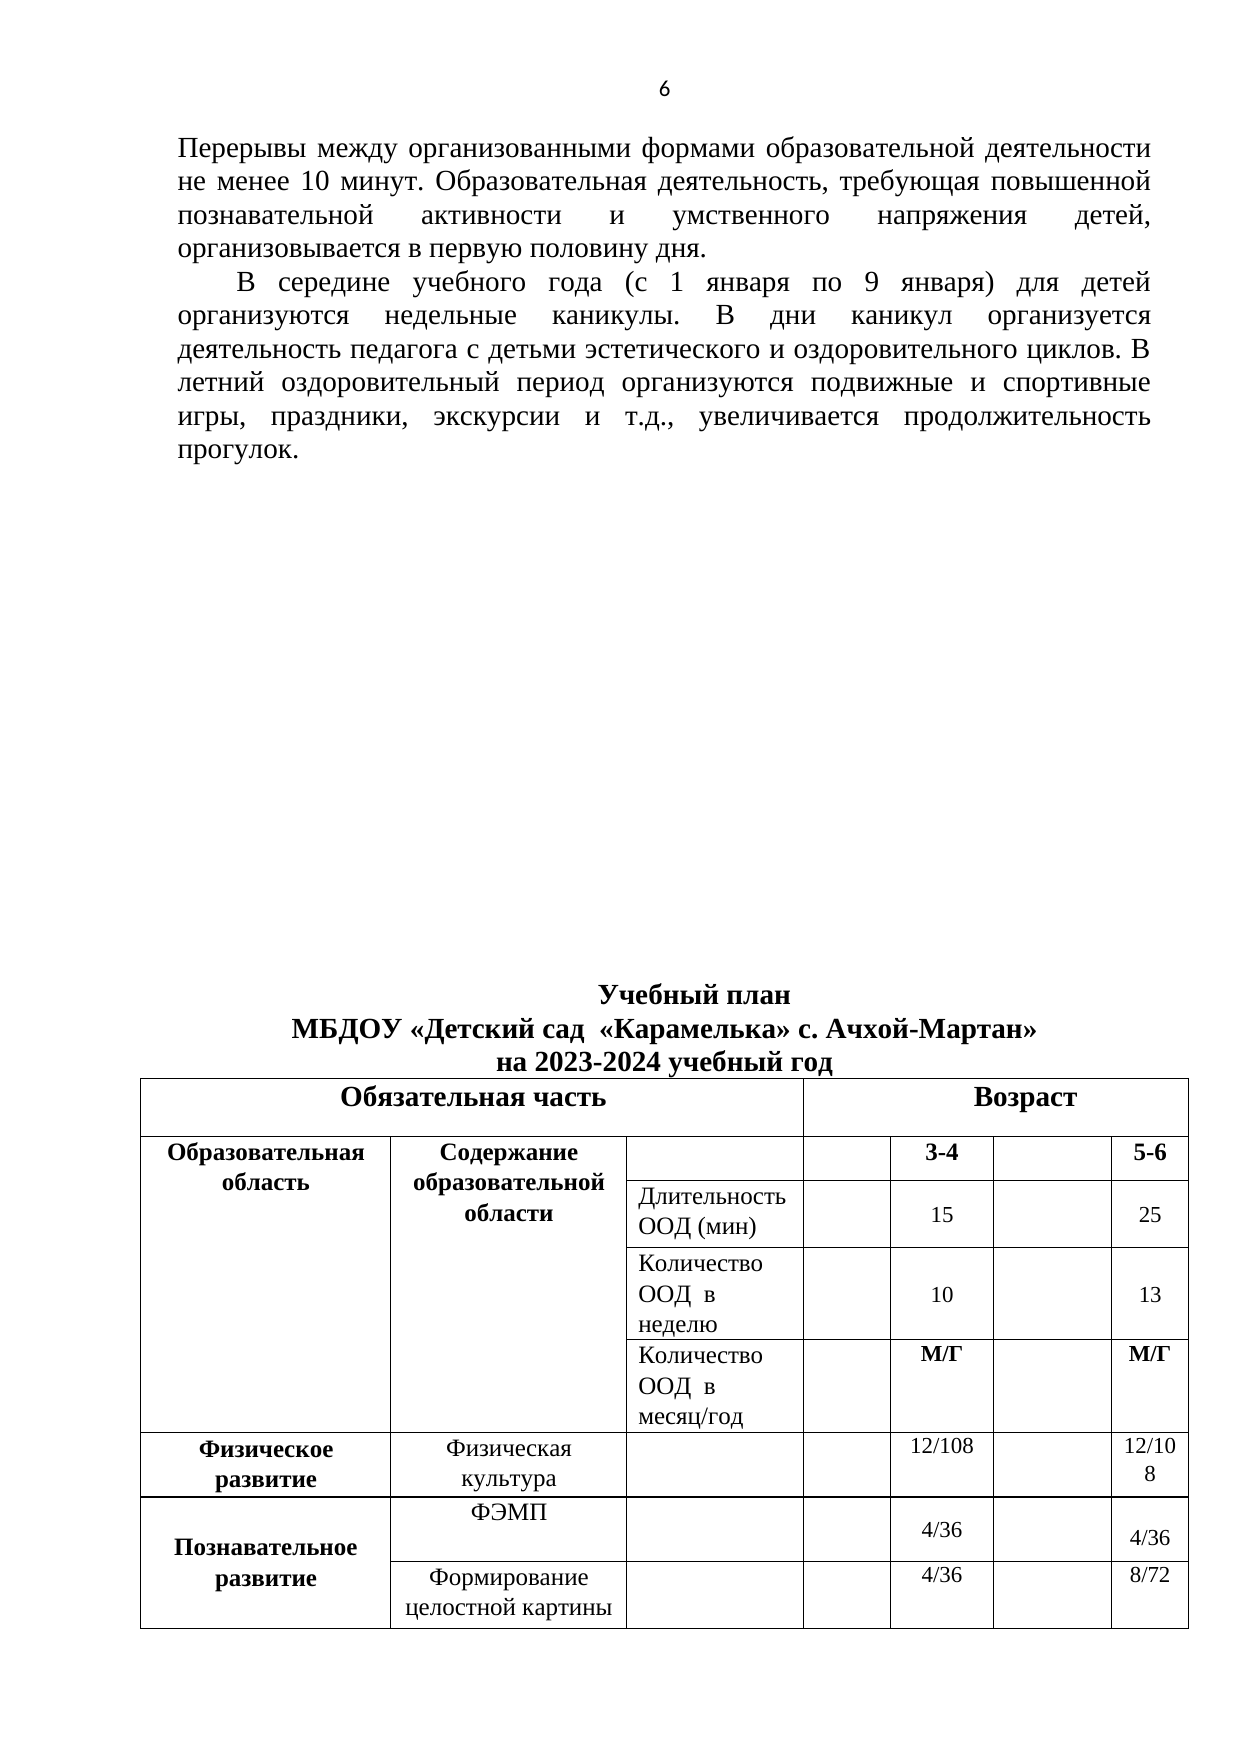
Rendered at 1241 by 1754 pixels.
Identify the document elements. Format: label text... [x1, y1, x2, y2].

table_cell 15 [891, 1181, 993, 1247]
table_cell Познавательное развитие [141, 1498, 390, 1628]
table_cell 4/36 [1112, 1498, 1188, 1561]
table_cell М/Г [891, 1340, 993, 1432]
table_cell [627, 1562, 803, 1628]
table_cell 5-6 [1112, 1137, 1188, 1180]
table_cell [804, 1181, 890, 1247]
table_cell 12/108 [1112, 1433, 1188, 1496]
table_cell 4/36 [891, 1498, 993, 1561]
table_cell Количество ООД в месяц/год [627, 1340, 803, 1432]
table_cell [804, 1137, 890, 1180]
table_cell [627, 1433, 803, 1496]
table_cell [391, 1562, 626, 1628]
table_cell [994, 1498, 1111, 1561]
table_header Обязательная часть [141, 1079, 803, 1136]
table_cell [627, 1498, 803, 1561]
table_cell ФЭМП [391, 1498, 626, 1561]
table_cell 13 [1112, 1248, 1188, 1339]
table_cell [627, 1137, 803, 1180]
text на 2023-2024 учебный год [177, 1044, 1152, 1078]
table_cell [994, 1340, 1111, 1432]
table_cell Образовательная область [141, 1137, 390, 1432]
table_cell [994, 1181, 1111, 1247]
table_cell Физическое развитие [141, 1433, 390, 1496]
table_cell 4/36 [891, 1562, 993, 1628]
table_cell 3-4 [891, 1137, 993, 1180]
table_cell 10 [891, 1248, 993, 1339]
text Учебный план [177, 977, 1152, 1011]
text В середине учебного года (с 1 января по 9 января) для детей организуются недельные каникулы. В дни каникул организуется деятельность педагога с детьми эстетического и оздоровительного циклов. В летний оздоровительный период организуются подвижные и спортивные игры, праздники, экскурсии и т.д., увеличивается продолжительность прогулок. [177, 264, 1152, 465]
table_cell [804, 1433, 890, 1496]
table_cell Содержание образовательной области [391, 1137, 626, 1432]
table_cell Длительность ООД (мин) [627, 1181, 803, 1247]
table_cell Физическая культура [391, 1433, 626, 1496]
table_cell [994, 1562, 1111, 1628]
table_cell 25 [1112, 1181, 1188, 1247]
table_header Возраст [804, 1079, 1188, 1136]
table_cell [994, 1137, 1111, 1180]
table_cell [804, 1340, 890, 1432]
text МБДОУ «Детский сад «Карамелька» с. Ачхой-Мартан» [177, 1011, 1152, 1044]
table_cell 12/108 [891, 1433, 993, 1496]
table_cell [804, 1248, 890, 1339]
table_cell [994, 1433, 1111, 1496]
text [177, 130, 1152, 264]
table_cell Количество ООД в неделю [627, 1248, 803, 1339]
table_cell [804, 1562, 890, 1628]
table_cell [994, 1248, 1111, 1339]
table_cell [804, 1498, 890, 1561]
table_cell 8/72 [1112, 1562, 1188, 1628]
table_cell М/Г [1112, 1340, 1188, 1432]
